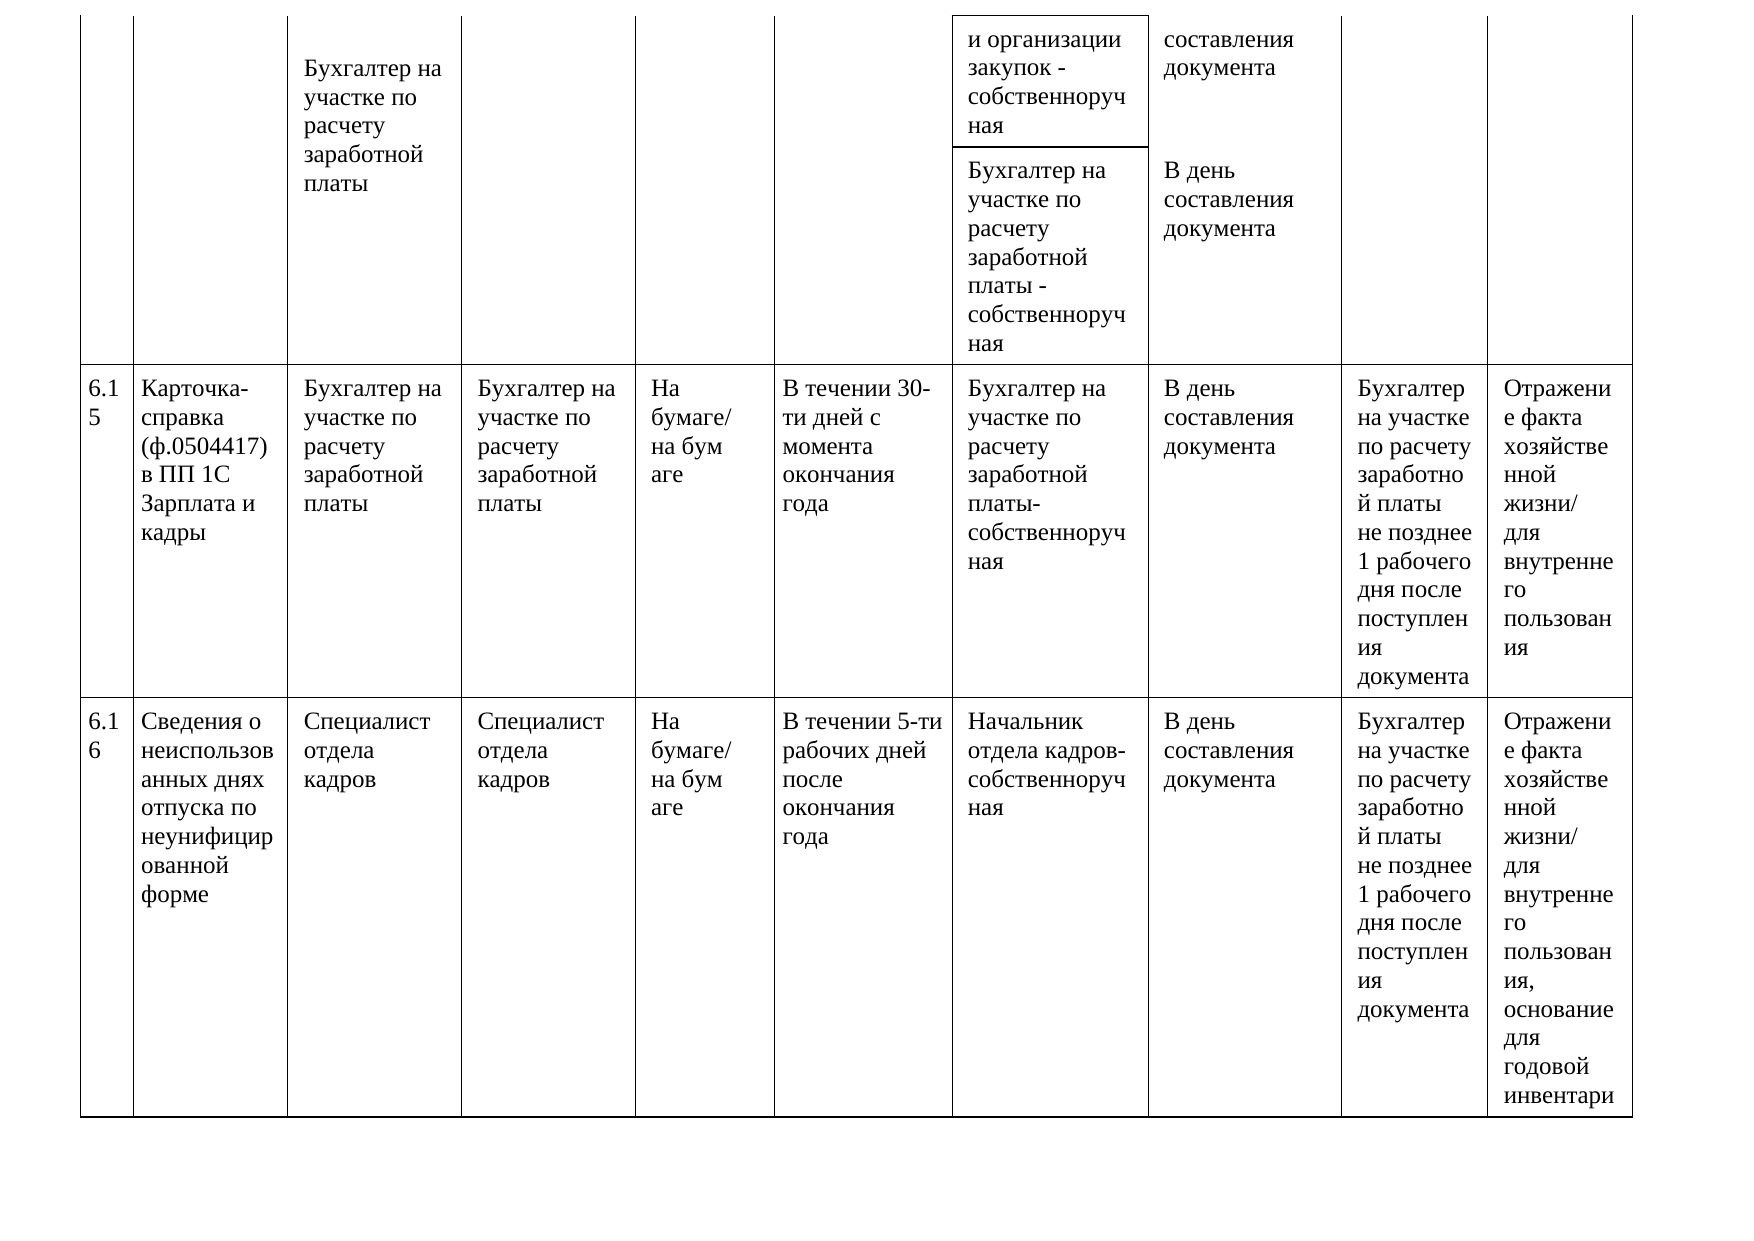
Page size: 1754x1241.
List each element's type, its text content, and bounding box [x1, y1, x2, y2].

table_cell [462, 698, 635, 1116]
table_cell 6.16 [81, 698, 133, 1116]
table_cell Бухгалтер на участке по расчету заработной платы не позднее 1 рабочего дня после поступления документа [1342, 365, 1487, 697]
table_cell 6.15 [81, 365, 133, 697]
table_cell На бумаге/ на бум аге [636, 365, 774, 697]
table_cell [288, 698, 461, 1116]
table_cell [1342, 698, 1487, 1116]
table_cell В течении 30-ти дней с момента окончания года [775, 365, 952, 697]
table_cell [1149, 698, 1341, 1116]
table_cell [636, 698, 774, 1116]
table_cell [775, 698, 952, 1116]
table_cell Бухгалтер на участке по расчету заработной платы - собственноручная [953, 148, 1148, 364]
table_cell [953, 698, 1148, 1116]
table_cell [1488, 698, 1632, 1116]
table_cell Отражение факта хозяйственной жизни/ для внутреннего пользования [1488, 365, 1632, 697]
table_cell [134, 698, 287, 1116]
table_cell Бухгалтер на участке по расчету заработной платы [462, 365, 635, 697]
table_cell В день составления документа [1149, 365, 1341, 697]
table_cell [1149, 15, 1341, 146]
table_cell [953, 16, 1148, 146]
table_cell Бухгалтер на участке по расчету заработной платы [288, 365, 461, 697]
table_cell В день составления документа [1149, 146, 1341, 364]
table_cell Карточка-справка (ф.0504417) в ПП 1С Зарплата и кадры [134, 365, 287, 697]
table_cell Бухгалтер на участке по расчету заработной платы-собственноручная [953, 365, 1148, 697]
